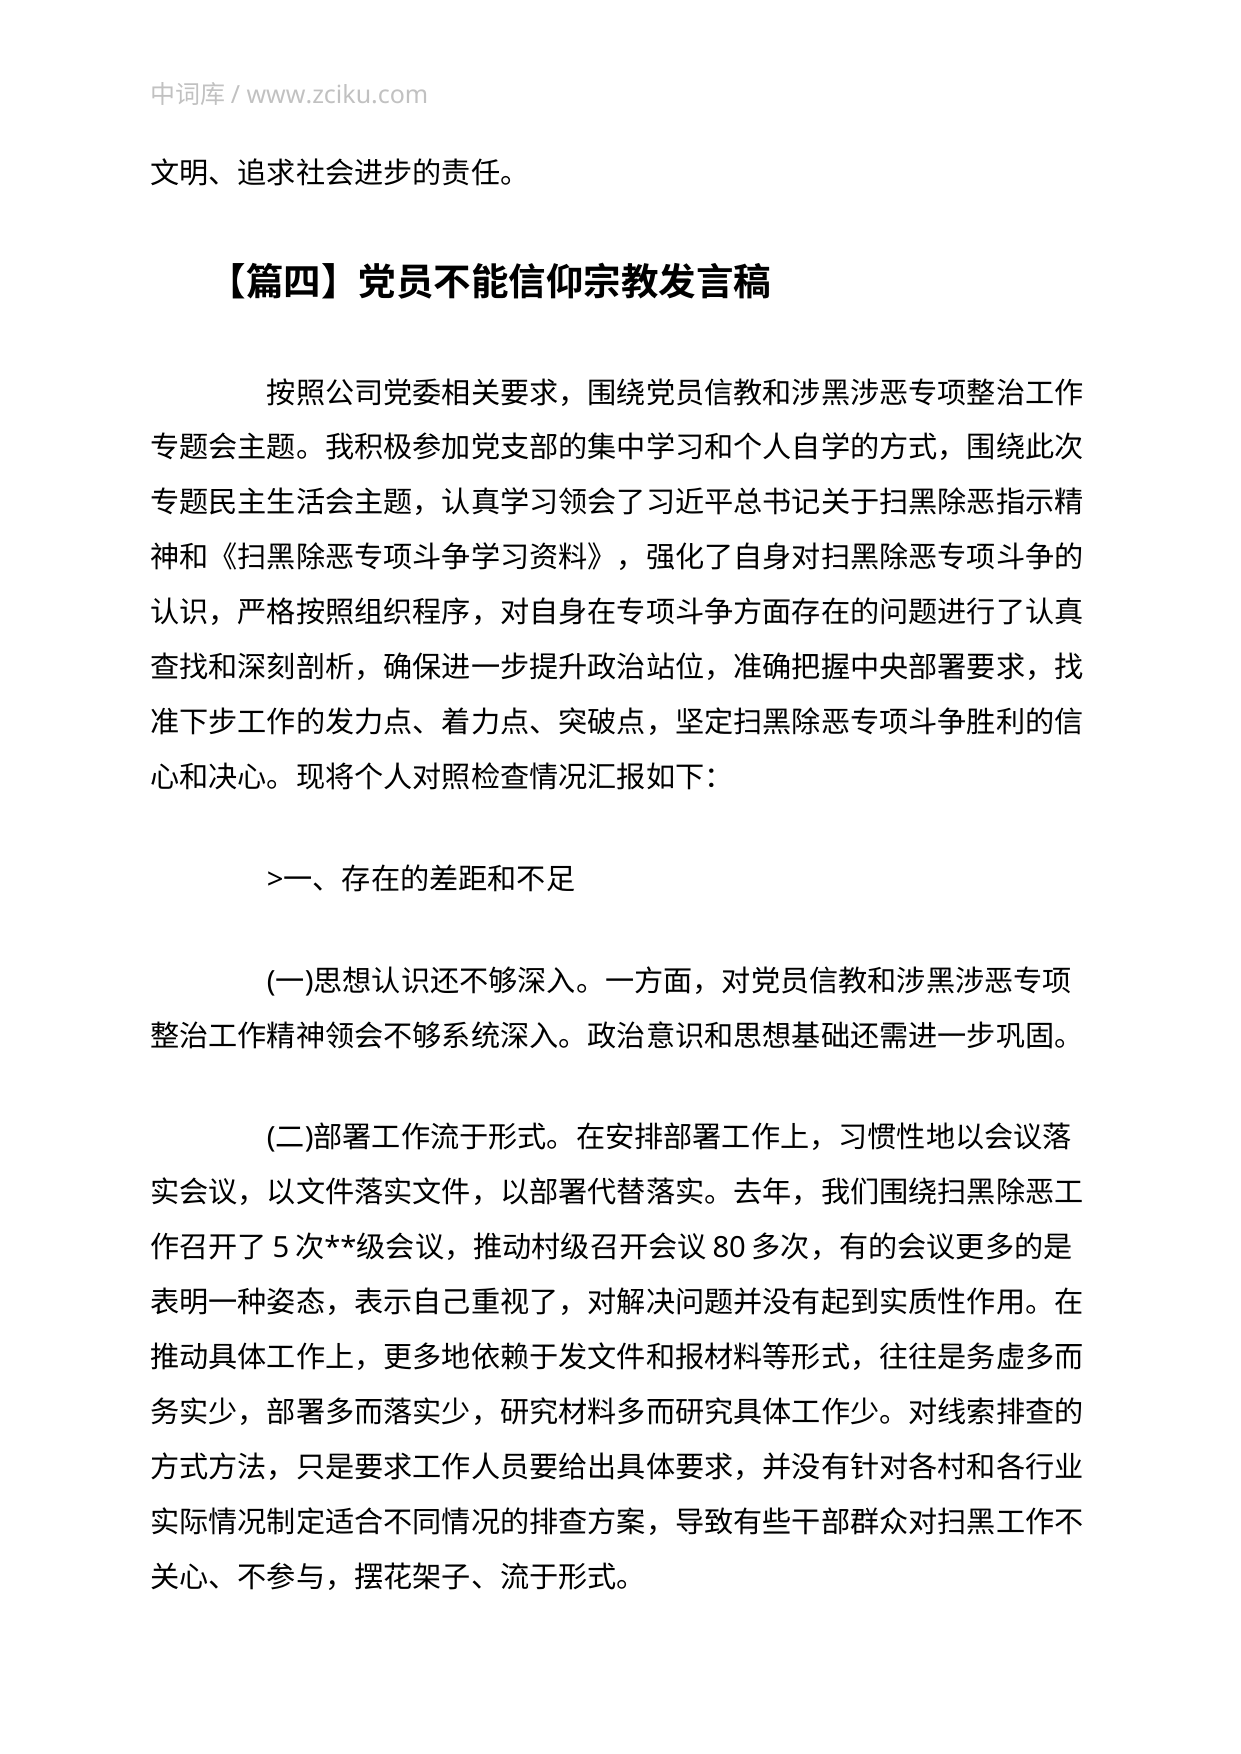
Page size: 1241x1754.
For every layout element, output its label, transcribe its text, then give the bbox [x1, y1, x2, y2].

text (二)部署工作流于形式。在安排部署工作上，习惯性地以会议落实会议，以文件落实文件，以部署代替落实。去年，我们围绕扫黑除恶工作召开了5次**级会议，推动村级召开会议80多次，有的会议更多的是表明一种姿态，表示自己重视了，对解决问题并没有起到实质性作用。在推动具体工作上，更多地依赖于发文件和报材料等形式，往往是务虚多而务实少，部署多而落实少，研究材料多而研究具体工作少。对线索排查的方式方法，只是要求工作人员要给出具体要求，并没有针对各村和各行业实际情况制定适合不同情况的排查方案，导致有些干部群众对扫黑工作不关心、不参与，摆花架子、流于形式。 [150, 1114, 1090, 1596]
text (一)思想认识还不够深入。一方面，对党员信教和涉黑涉恶专项整治工作精神领会不够系统深入。政治意识和思想基础还需进一步巩固。 [150, 957, 1090, 1054]
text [150, 150, 1090, 192]
text >一、存在的差距和不足 [150, 855, 1090, 898]
text 【篇四】党员不能信仰宗教发言稿 [150, 252, 1090, 306]
text 按照公司党委相关要求，围绕党员信教和涉黑涉恶专项整治工作专题会主题。我积极参加党支部的集中学习和个人自学的方式，围绕此次专题民主生活会主题，认真学习领会了习近平总书记关于扫黑除恶指示精神和《扫黑除恶专项斗争学习资料》，强化了自身对扫黑除恶专项斗争的认识，严格按照组织程序，对自身在专项斗争方面存在的问题进行了认真查找和深刻剖析，确保进一步提升政治站位，准确把握中央部署要求，找准下步工作的发力点、着力点、突破点，坚定扫黑除恶专项斗争胜利的信心和决心。现将个人对照检查情况汇报如下： [150, 369, 1090, 796]
